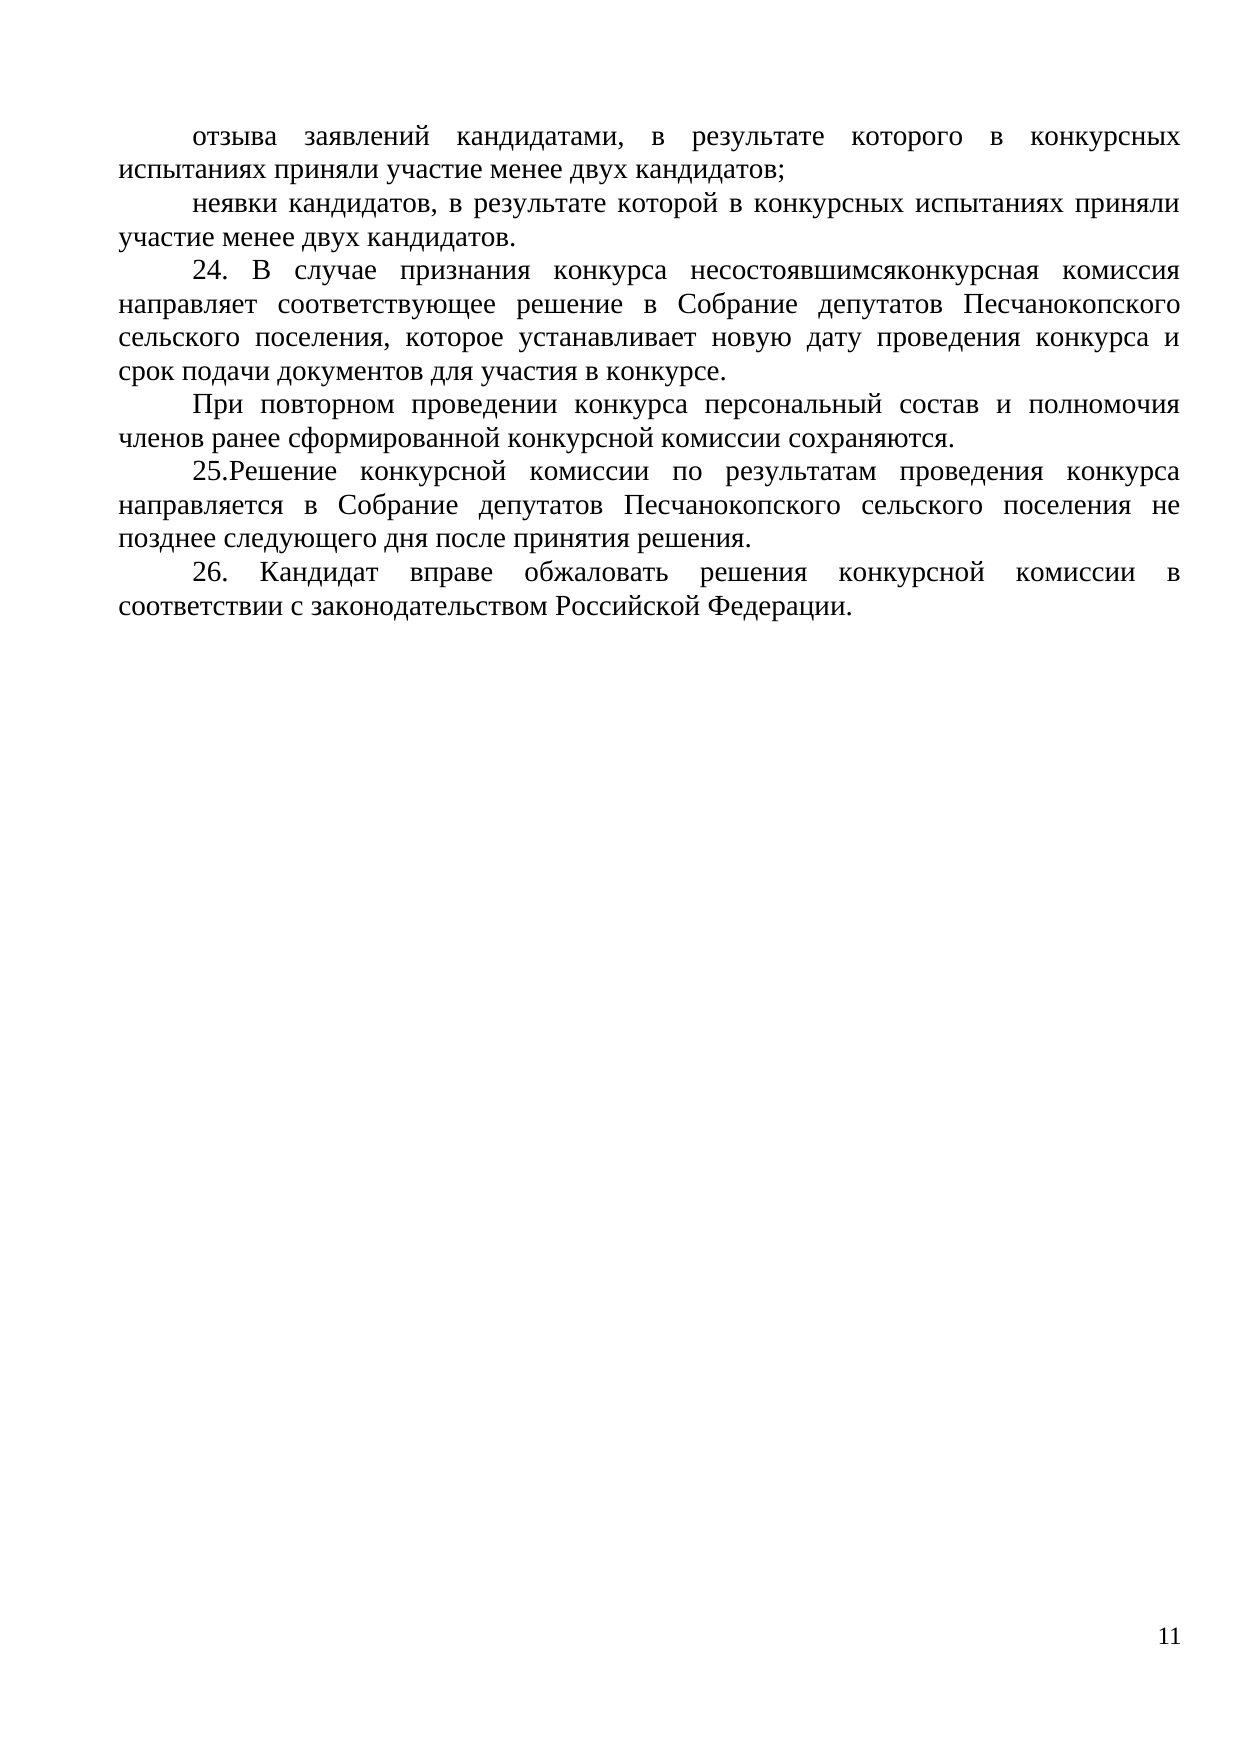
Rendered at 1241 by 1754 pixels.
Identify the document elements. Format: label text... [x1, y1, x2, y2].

text При повторном проведении конкурса персональный состав и полномочия членов ранее сформированной конкурсной комиссии сохраняются. [118, 386, 1181, 453]
text 26. Кандидат вправе обжаловать решения конкурсной комиссии в соответствии с законодательством Российской Федерации. [118, 554, 1181, 621]
text 25.Решение конкурсной комиссии по результатам проведения конкурса направляется в Собрание депутатов Песчанокопского сельского поселения не позднее следующего дня после принятия решения. [118, 453, 1181, 554]
text отзыва заявлений кандидатами, в результате которого в конкурсных испытаниях приняли участие менее двух кандидатов; [118, 118, 1181, 185]
text неявки кандидатов, в результате которой в конкурсных испытаниях приняли участие менее двух кандидатов. [118, 185, 1181, 252]
text 24. В случае признания конкурса несостоявшимсяконкурсная комиссия направляет соответствующее решение в Собрание депутатов Песчанокопского сельского поселения, которое устанавливает новую дату проведения конкурса и срок подачи документов для участия в конкурсе. [118, 252, 1181, 386]
